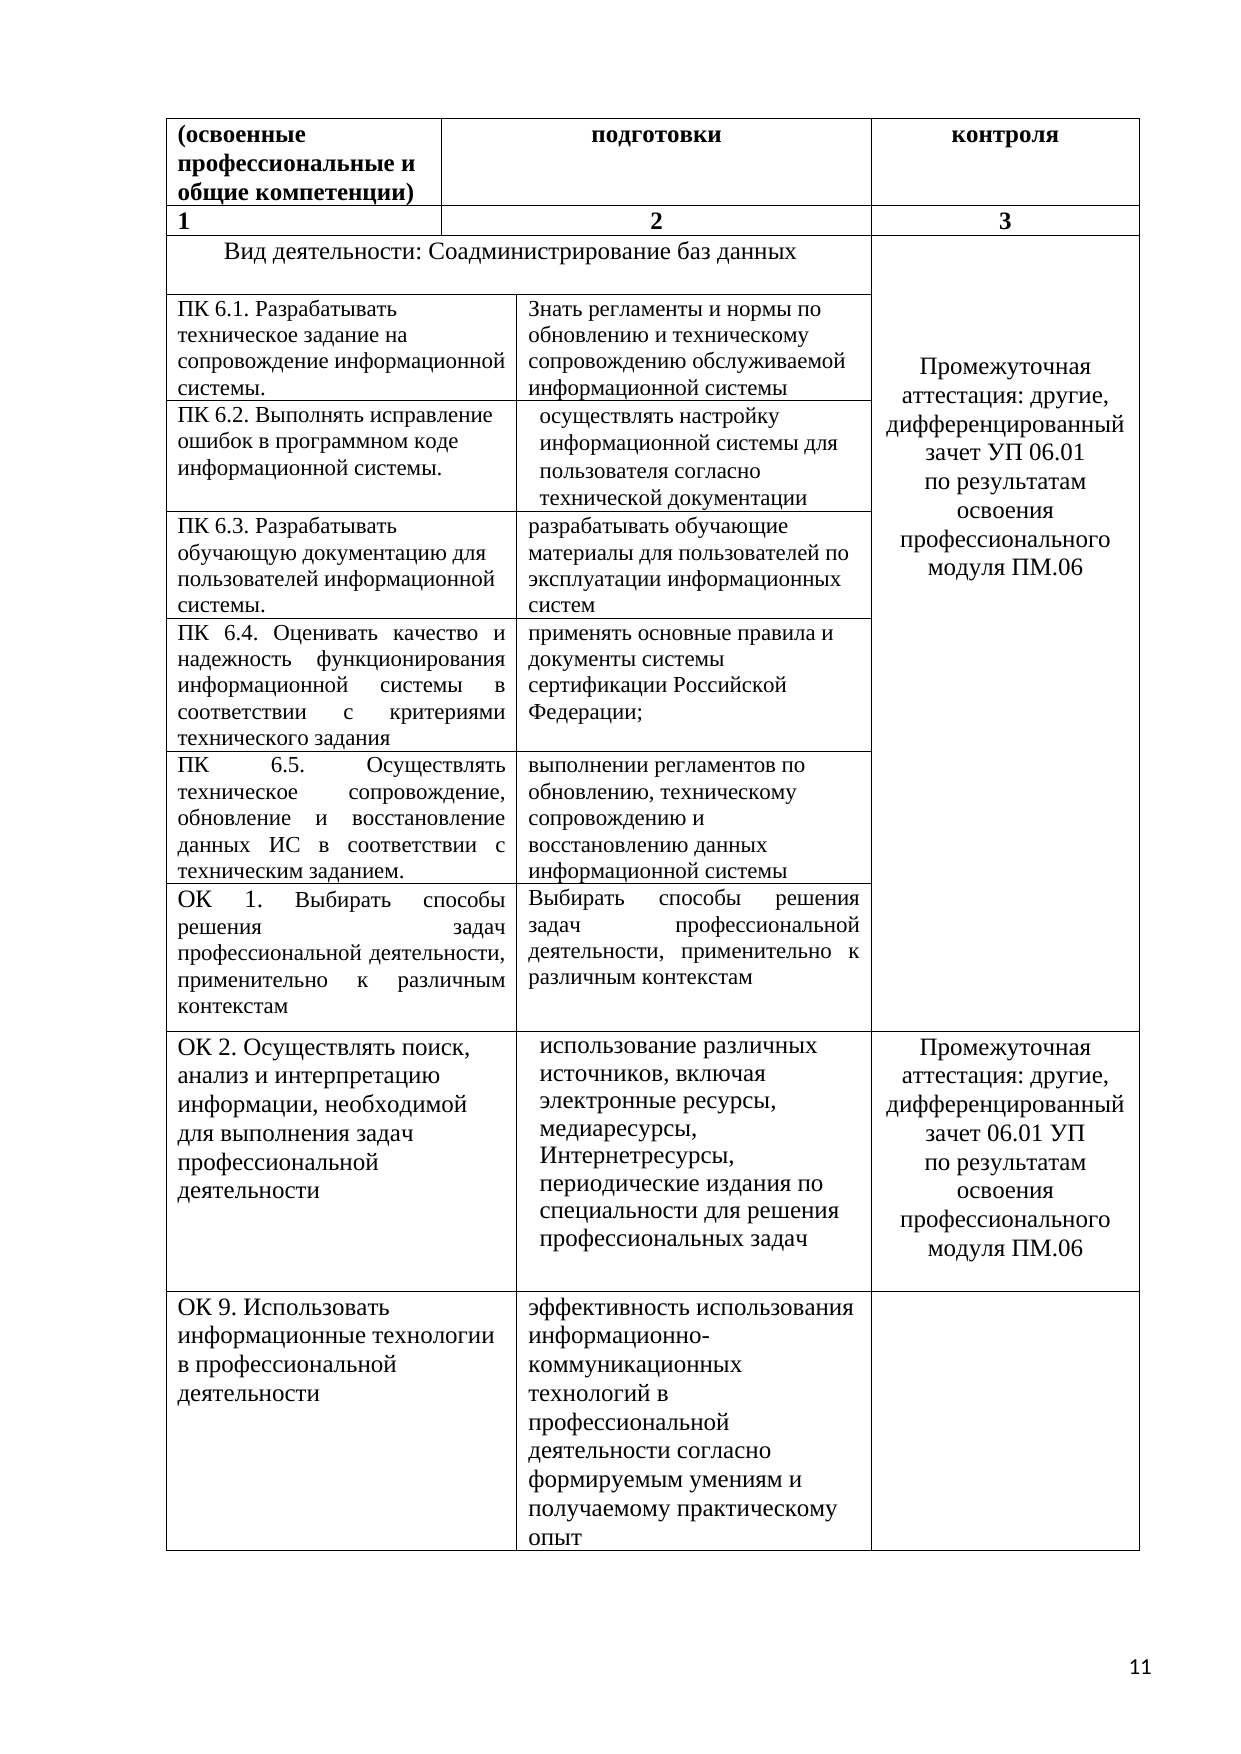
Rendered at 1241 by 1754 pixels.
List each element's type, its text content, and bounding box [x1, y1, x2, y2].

table_cell Промежуточная аттестация: другие, дифференцированный зачет 06.01 УП по результатам освоения профессионального модуля ПМ.06 [872, 1032, 1139, 1291]
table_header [167, 119, 441, 205]
table_cell разрабатывать обучающие материалы для пользователей по эксплуатации информационных систем [517, 512, 871, 618]
table_cell применять основные правила и документы системы сертификации Российской Федерации; [517, 619, 871, 751]
table_cell Вид деятельности: Соадминистрирование баз данных [167, 236, 871, 294]
table_cell ПК 6.1. Разрабатывать техническое задание на сопровождение информационной системы. [167, 295, 516, 400]
table_cell использование различных источников, включая электронные ресурсы, медиаресурсы, Интернетресурсы, периодические издания по специальности для решения профессиональных задач [517, 1032, 871, 1291]
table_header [442, 119, 871, 205]
table_cell Знать регламенты и нормы по обновлению и техническому сопровождению обслуживаемой информационной системы [517, 295, 871, 400]
table_cell ПК 6.4. Оценивать качество и надежность функционирования информационной системы в соответствии с критериями технического задания [167, 619, 516, 751]
table_cell 1 [167, 206, 441, 235]
table_cell ОК 2. Осуществлять поиск, анализ и интерпретацию информации, необходимой для выполнения задач профессиональной деятельности [167, 1032, 516, 1291]
table_cell выполнении регламентов по обновлению, техническому сопровождению и восстановлению данных информационной системы [517, 752, 871, 883]
table_cell эффективность использования информационно-коммуникационных технологий в профессиональной деятельности согласно формируемым умениям и получаемому практическому опыт [517, 1292, 871, 1550]
table_cell Выбирать способы решения задач профессиональной деятельности, применительно к различным контекстам [517, 884, 871, 1031]
table_cell 3 [872, 206, 1139, 235]
table_cell ПК 6.2. Выполнять исправление ошибок в программном коде информационной системы. [167, 401, 516, 511]
table_cell ОК 9. Использовать информационные технологии в профессиональной деятельности [167, 1292, 516, 1550]
table_cell ОК 1. Выбирать способы решения задач профессиональной деятельности, применительно к различным контекстам [167, 884, 516, 1031]
table_cell Промежуточная аттестация: другие, дифференцированный зачет УП 06.01 по результатам освоения профессионального модуля ПМ.06 [872, 236, 1139, 1031]
table_cell осуществлять настройку информационной системы для пользователя согласно технической документации [517, 401, 871, 511]
table_cell [872, 1292, 1139, 1550]
table_cell ПК 6.3. Разрабатывать обучающую документацию для пользователей информационной системы. [167, 512, 516, 618]
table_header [872, 119, 1139, 205]
table_cell 2 [442, 206, 871, 235]
table_cell ПК 6.5. Осуществлять техническое сопровождение, обновление и восстановление данных ИС в соответствии с техническим заданием. [167, 752, 516, 883]
